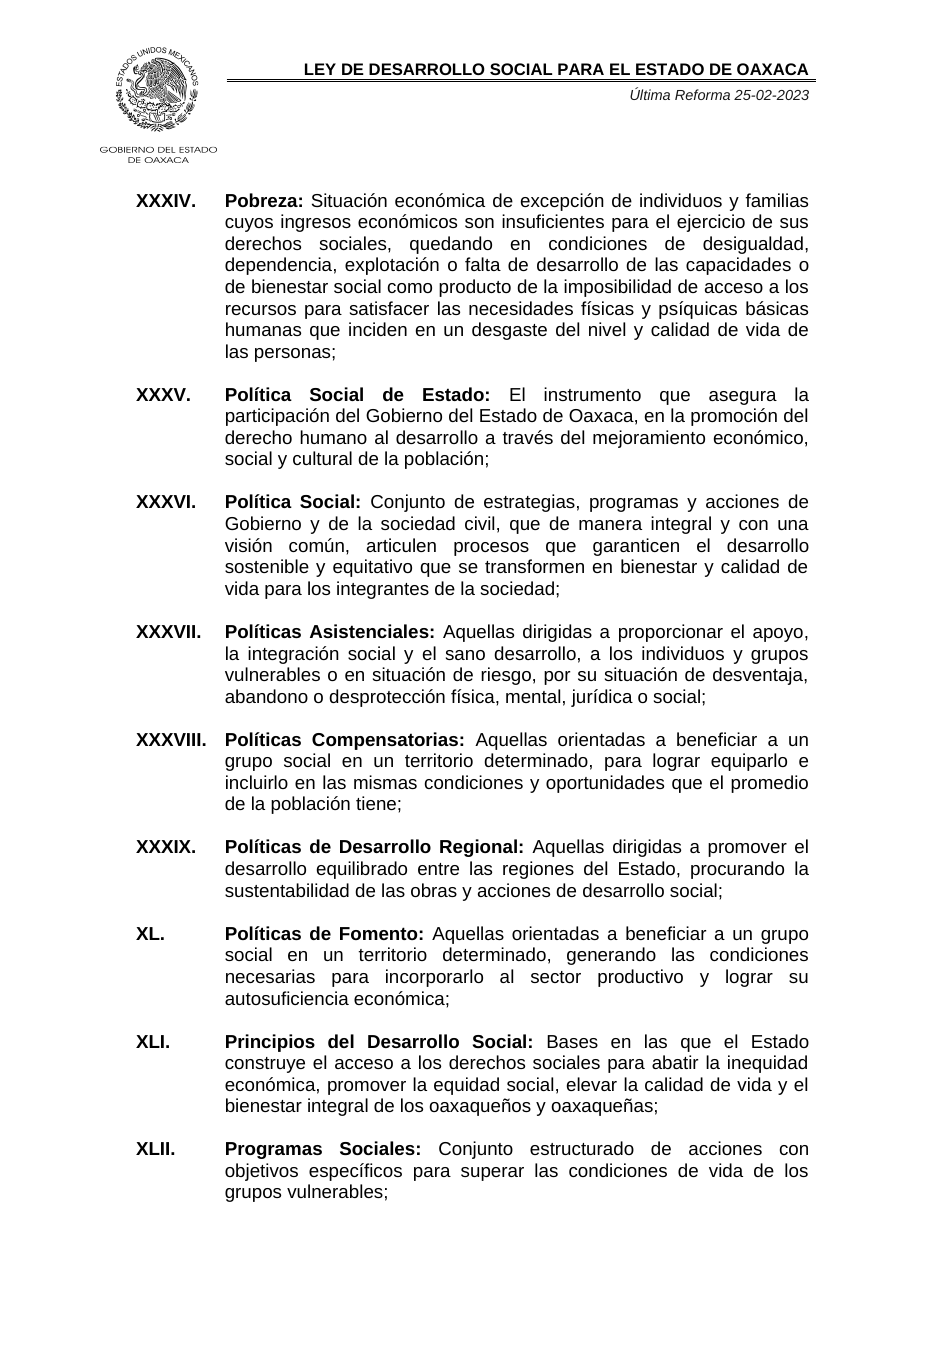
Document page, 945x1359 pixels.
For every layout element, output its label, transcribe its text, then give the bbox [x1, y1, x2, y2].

text XLI. Principios del Desarrollo Social: Bases en las que el Estado construye el acceso a los derechos sociales para abatir la inequidad económica, promover la equidad social, elevar la calidad de vida y el bienestar integral de los oaxaqueños y oaxaqueñas; [136, 1030, 809, 1117]
picture [97, 44, 220, 166]
text XXXVII. Políticas Asistenciales: Aquellas dirigidas a proporcionar el apoyo, la integración social y el sano desarrollo, a los individuos y grupos vulnerables o en situación de riesgo, por su situación de desventaja, abandono o desprotección física, mental, jurídica o social; [136, 621, 809, 707]
text XLII. Programas Sociales: Conjunto estructurado de acciones con objetivos específicos para superar las condiciones de vida de los grupos vulnerables; [136, 1138, 809, 1203]
text XXXV. Política Social de Estado: El instrumento que asegura la participación del Gobierno del Estado de Oaxaca, en la promoción del derecho humano al desarrollo a través del mejoramiento económico, social y cultural de la población; [136, 383, 809, 470]
text XXXVI. Política Social: Conjunto de estrategias, programas y acciones de Gobierno y de la sociedad civil, que de manera integral y con una visión común, articulen procesos que garanticen el desarrollo sostenible y equitativo que se transformen en bienestar y calidad de vida para los integrantes de la sociedad; [136, 491, 809, 599]
text XXXIV. Pobreza: Situación económica de excepción de individuos y familias cuyos ingresos económicos son insuficientes para el ejercicio de sus derechos sociales, quedando en condiciones de desigualdad, dependencia, explotación o falta de desarrollo de las capacidades o de bienestar social como producto de la imposibilidad de acceso a los recursos para satisfacer las necesidades físicas y psíquicas básicas humanas que inciden en un desgaste del nivel y calidad de vida de las personas; [136, 189, 809, 362]
text XL. Políticas de Fomento: Aquellas orientadas a beneficiar a un grupo social en un territorio determinado, generando las condiciones necesarias para incorporarlo al sector productivo y lograr su autosuficiencia económica; [136, 923, 809, 1009]
text XXXVIII. Políticas Compensatorias: Aquellas orientadas a beneficiar a un grupo social en un territorio determinado, para lograr equiparlo e incluirlo en las mismas condiciones y oportunidades que el promedio de la población tiene; [136, 728, 809, 815]
text XXXIX. Políticas de Desarrollo Regional: Aquellas dirigidas a promover el desarrollo equilibrado entre las regiones del Estado, procurando la sustentabilidad de las obras y acciones de desarrollo social; [136, 836, 809, 901]
